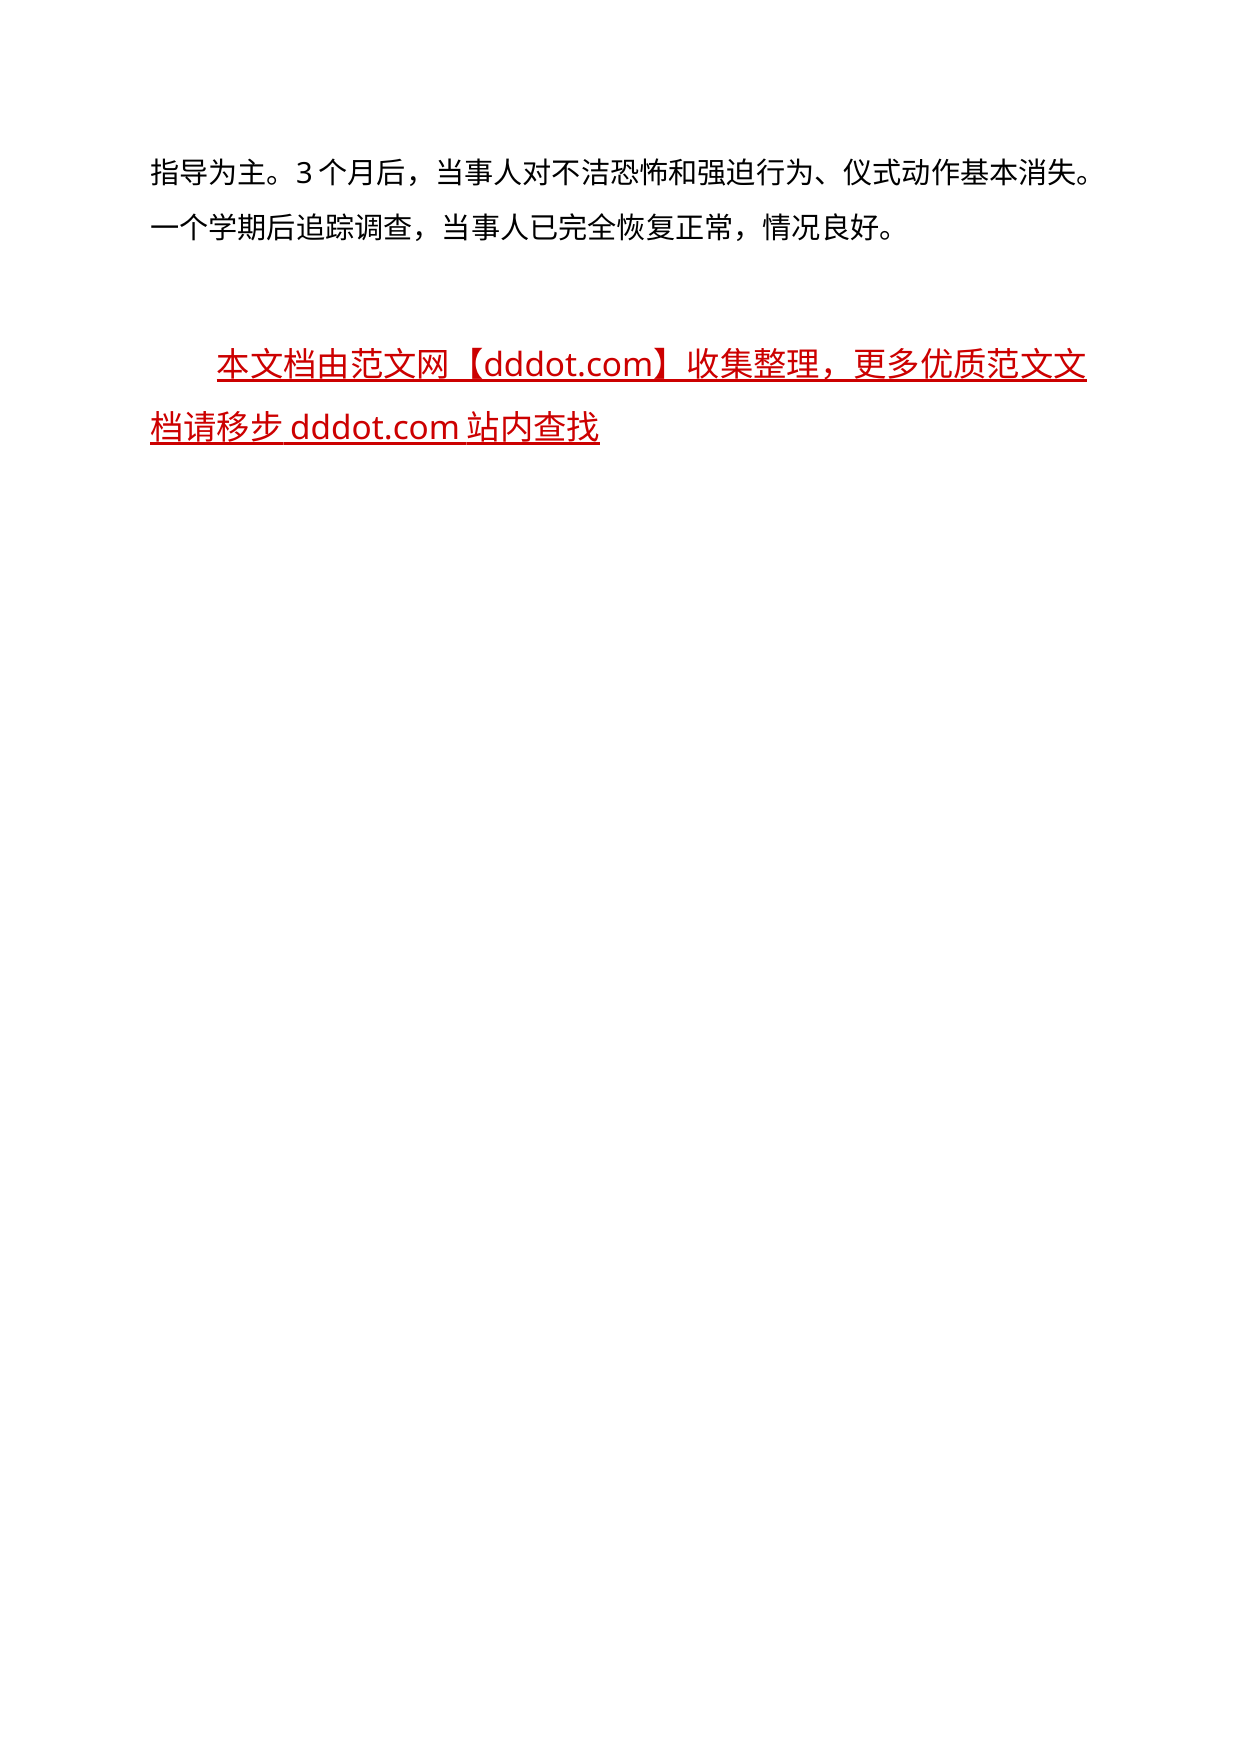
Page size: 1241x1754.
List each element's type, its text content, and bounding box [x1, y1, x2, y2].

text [150, 150, 1090, 247]
text 本文档由范文网【dddot.com】收集整理，更多优质范文文档请移步dddot.com站内查找 [150, 338, 1090, 449]
